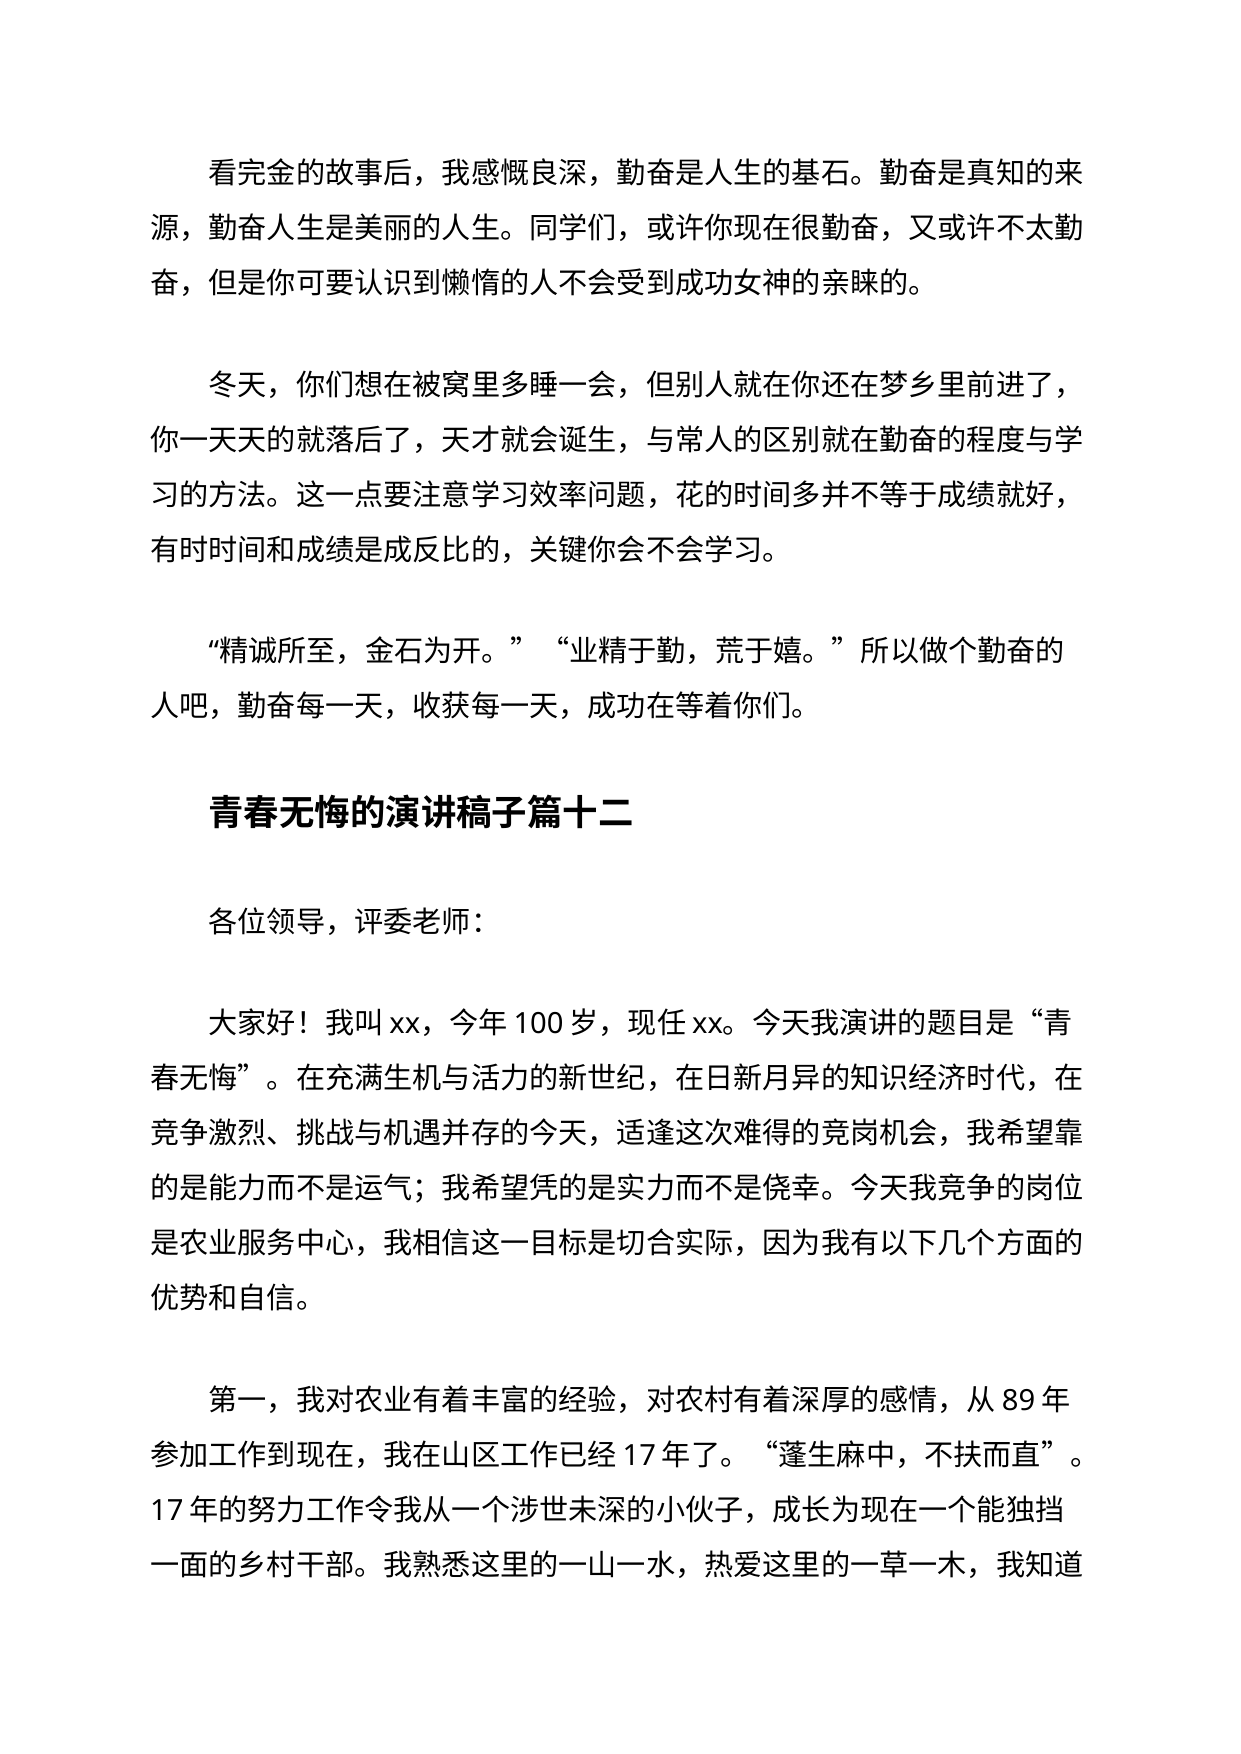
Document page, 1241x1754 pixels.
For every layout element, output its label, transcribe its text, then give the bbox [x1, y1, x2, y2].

text 冬天，你们想在被窝里多睡一会，但别人就在你还在梦乡里前进了，你一天天的就落后了，天才就会诞生，与常人的区别就在勤奋的程度与学习的方法。这一点要注意学习效率问题，花的时间多并不等于成绩就好，有时时间和成绩是成反比的，关键你会不会学习。 [150, 362, 1090, 568]
text 大家好！我叫xx，今年100岁，现任xx。今天我演讲的题目是“青春无悔”。在充满生机与活力的新世纪，在日新月异的知识经济时代，在竞争激烈、挑战与机遇并存的今天，适逢这次难得的竞岗机会，我希望靠的是能力而不是运气；我希望凭的是实力而不是侥幸。今天我竞争的岗位是农业服务中心，我相信这一目标是切合实际，因为我有以下几个方面的优势和自信。 [150, 1000, 1090, 1317]
text 各位领导，评委老师： [150, 898, 1090, 941]
text 青春无悔的演讲稿子篇十二 [150, 785, 1090, 836]
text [150, 1376, 1090, 1584]
text “精诚所至，金石为开。”“业精于勤，荒于嬉。”所以做个勤奋的人吧，勤奋每一天，收获每一天，成功在等着你们。 [150, 628, 1090, 725]
text 看完金的故事后，我感慨良深，勤奋是人生的基石。勤奋是真知的来源，勤奋人生是美丽的人生。同学们，或许你现在很勤奋，又或许不太勤奋，但是你可要认识到懒惰的人不会受到成功女神的亲睐的。 [150, 150, 1090, 302]
